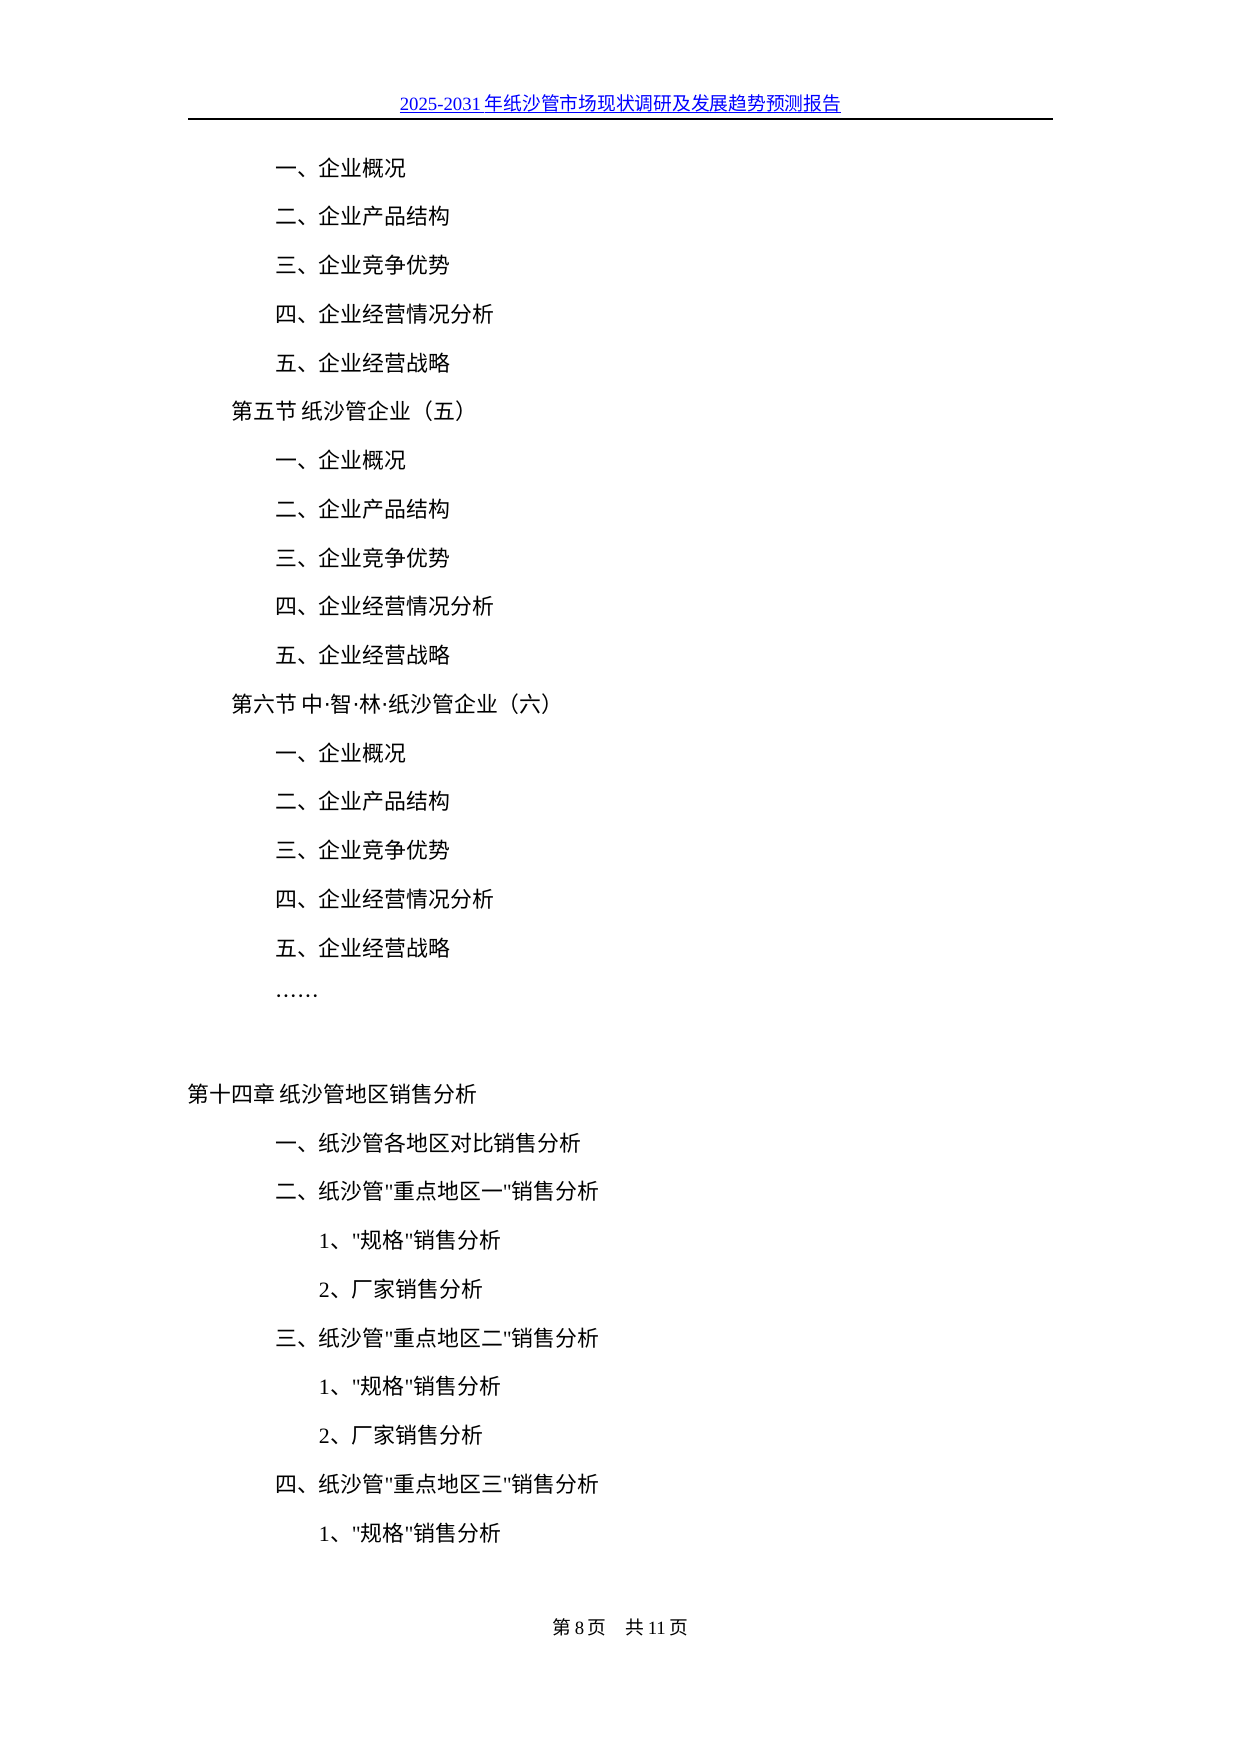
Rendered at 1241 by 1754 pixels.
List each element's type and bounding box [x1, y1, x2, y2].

text [187, 150, 1053, 1548]
